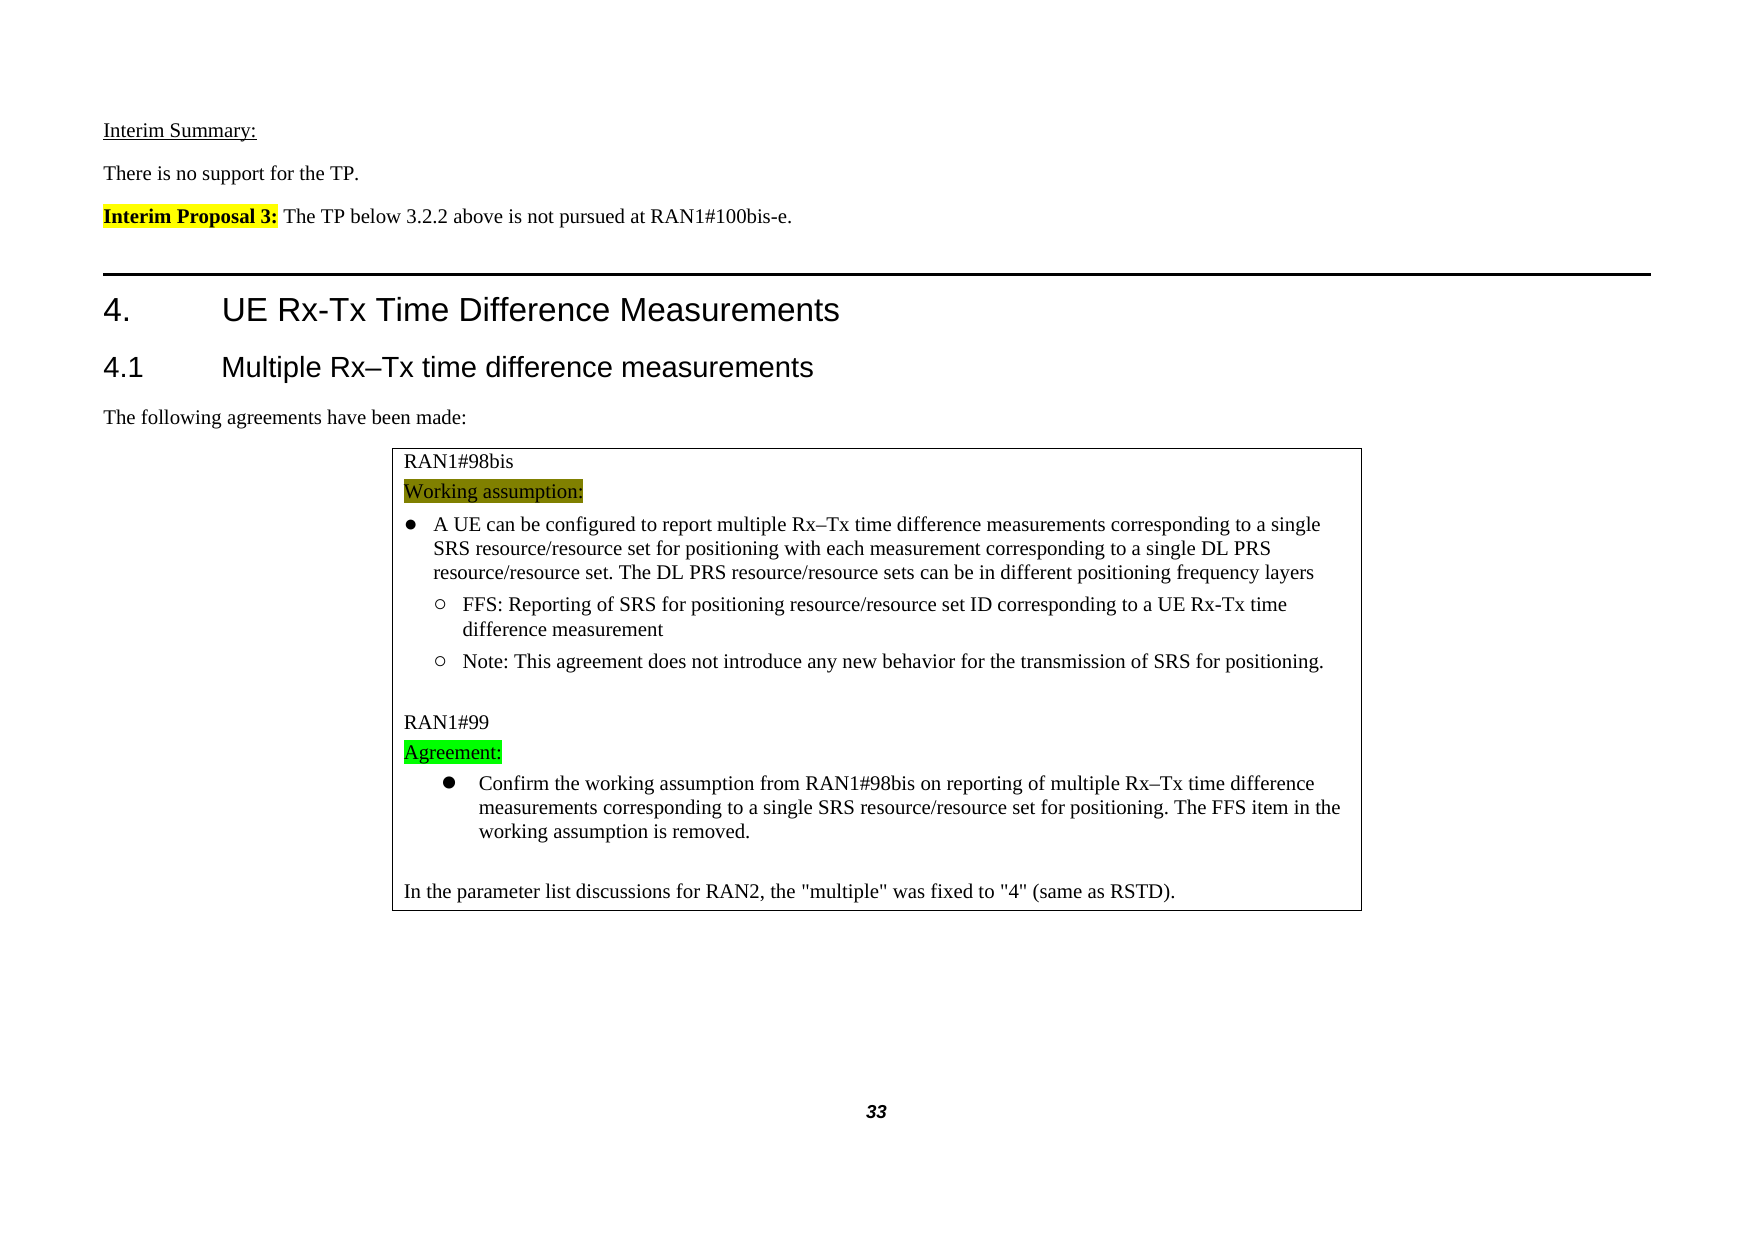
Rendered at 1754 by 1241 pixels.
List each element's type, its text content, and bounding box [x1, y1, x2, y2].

text Interim Summary: [103, 118, 1651, 142]
text There is no support for the TP. [103, 161, 1651, 185]
text Interim Proposal 3: The TP below 3.2.2 above is not pursued at RAN1#100bis-e. [278, 204, 1651, 228]
subtitle 4.1 Multiple Rx–Tx time difference measurements [103, 350, 1651, 384]
text The following agreements have been made: [103, 405, 1651, 429]
subtitle 4. UE Rx-Tx Time Difference Measurements [103, 290, 1651, 328]
table_header RAN1#98bis Working assumption: A UE can be configured to report multiple Rx–Tx time difference measurements corresponding to a single SRS resource/resource set for positioning with each measurement corresponding to a single DL PRS resource/resource set. The DL PRS resource/resource sets can be in different positioning frequency layers FFS: Reporting of SRS for positioning resource/resource set ID corresponding to a UE Rx-Tx time difference measurement Note: This agreement does not introduce any new behavior for the transmission of SRS for positioning. RAN1#99 Agreement: Confirm the working assumption from RAN1#98bis on reporting of multiple Rx–Tx time difference measurements corresponding to a single SRS resource/resource set for positioning. The FFS item in the working assumption is removed. In the parameter list discussions for RAN2, the "multiple" was fixed to "4" (same as RSTD). [393, 449, 1361, 910]
